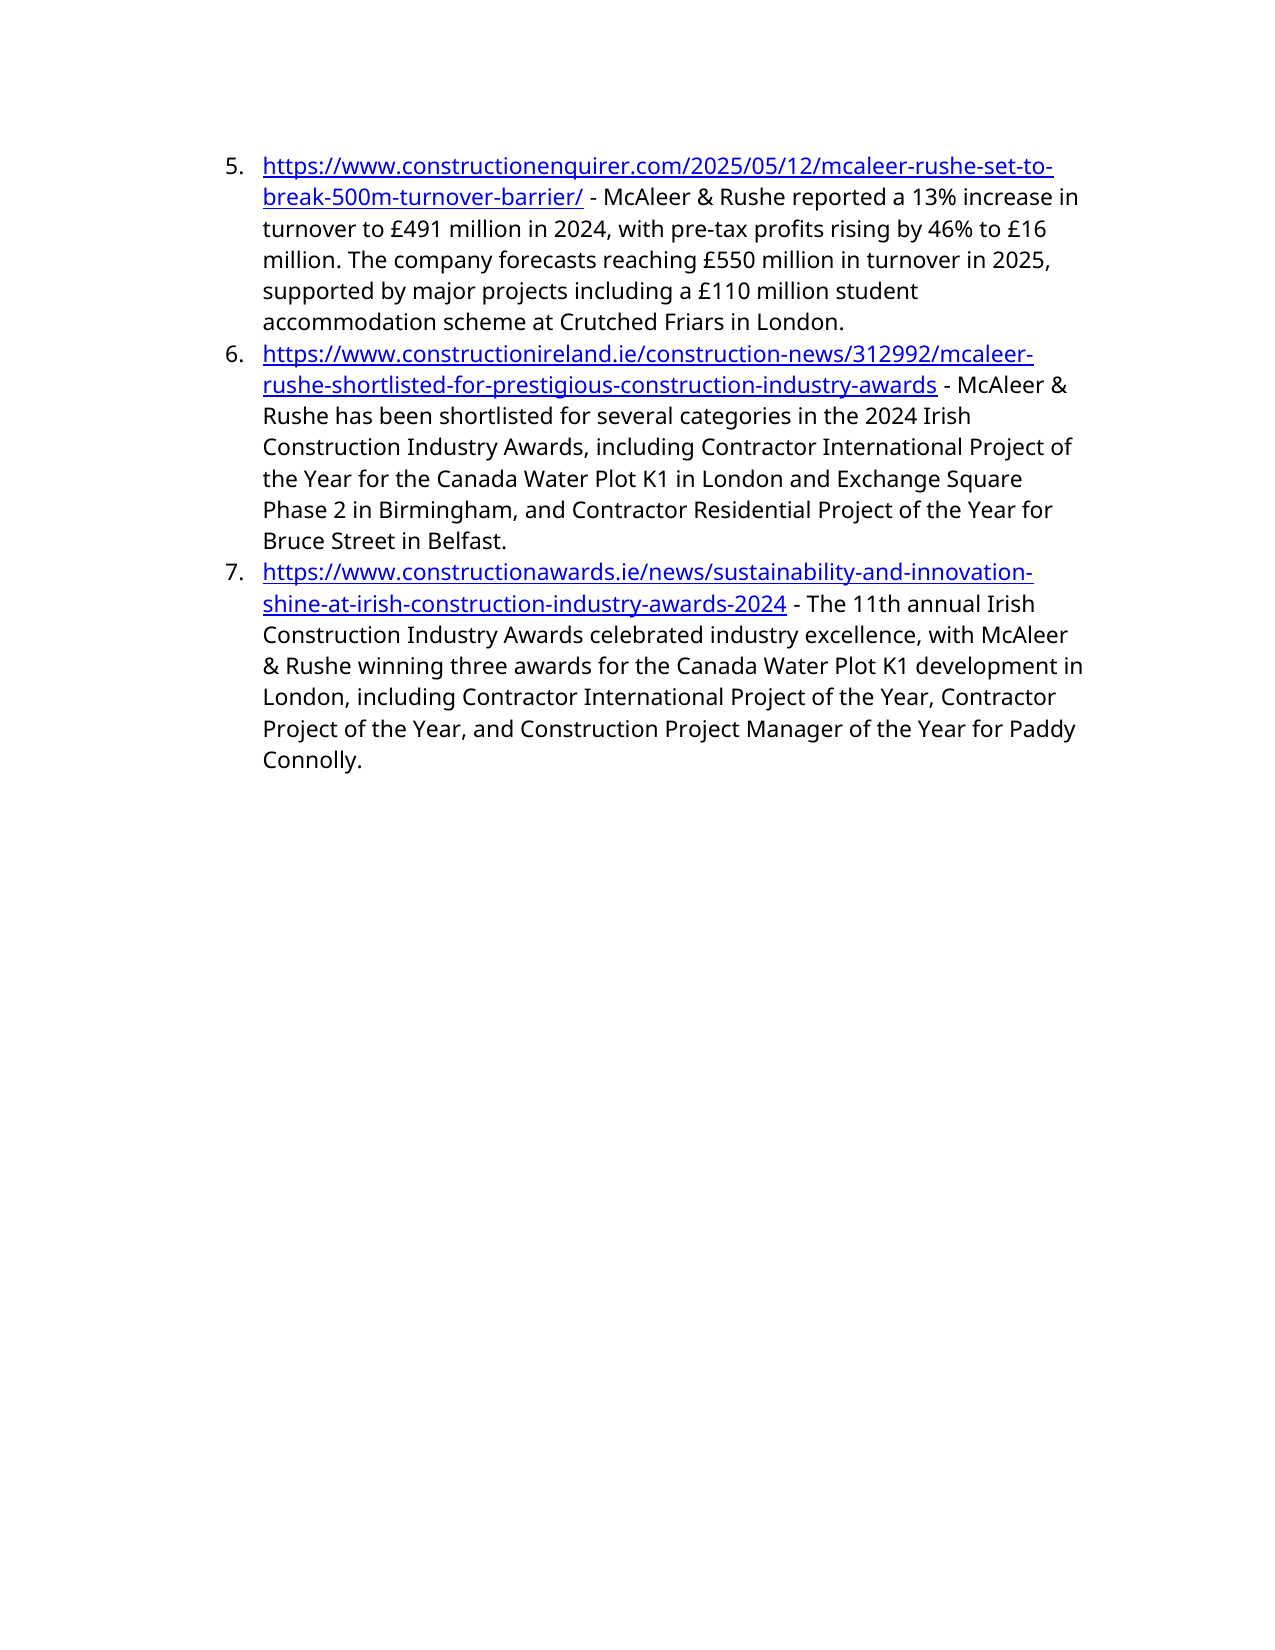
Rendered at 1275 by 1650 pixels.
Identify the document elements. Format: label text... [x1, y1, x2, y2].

list https://www.constructionawards.ie/news/sustainability-and-innovation-shine-at-irish-construction-industry-awards-2024 - The 11th annual Irish Construction Industry Awards celebrated industry excellence, with McAleer & Rushe winning three awards for the Canada Water Plot K1 development in London, including Contractor International Project of the Year, Contractor Project of the Year, and Construction Project Manager of the Year for Paddy Connolly. [225, 556, 1087, 775]
list https://www.constructionenquirer.com/2025/05/12/mcaleer-rushe-set-to-break-500m-turnover-barrier/ - McAleer & Rushe reported a 13% increase in turnover to £491 million in 2024, with pre-tax profits rising by 46% to £16 million. The company forecasts reaching £550 million in turnover in 2025, supported by major projects including a £110 million student accommodation scheme at Crutched Friars in London. [225, 150, 1087, 337]
list https://www.constructionireland.ie/construction-news/312992/mcaleer-rushe-shortlisted-for-prestigious-construction-industry-awards - McAleer & Rushe has been shortlisted for several categories in the 2024 Irish Construction Industry Awards, including Contractor International Project of the Year for the Canada Water Plot K1 in London and Exchange Square Phase 2 in Birmingham, and Contractor Residential Project of the Year for Bruce Street in Belfast. [225, 337, 1087, 556]
